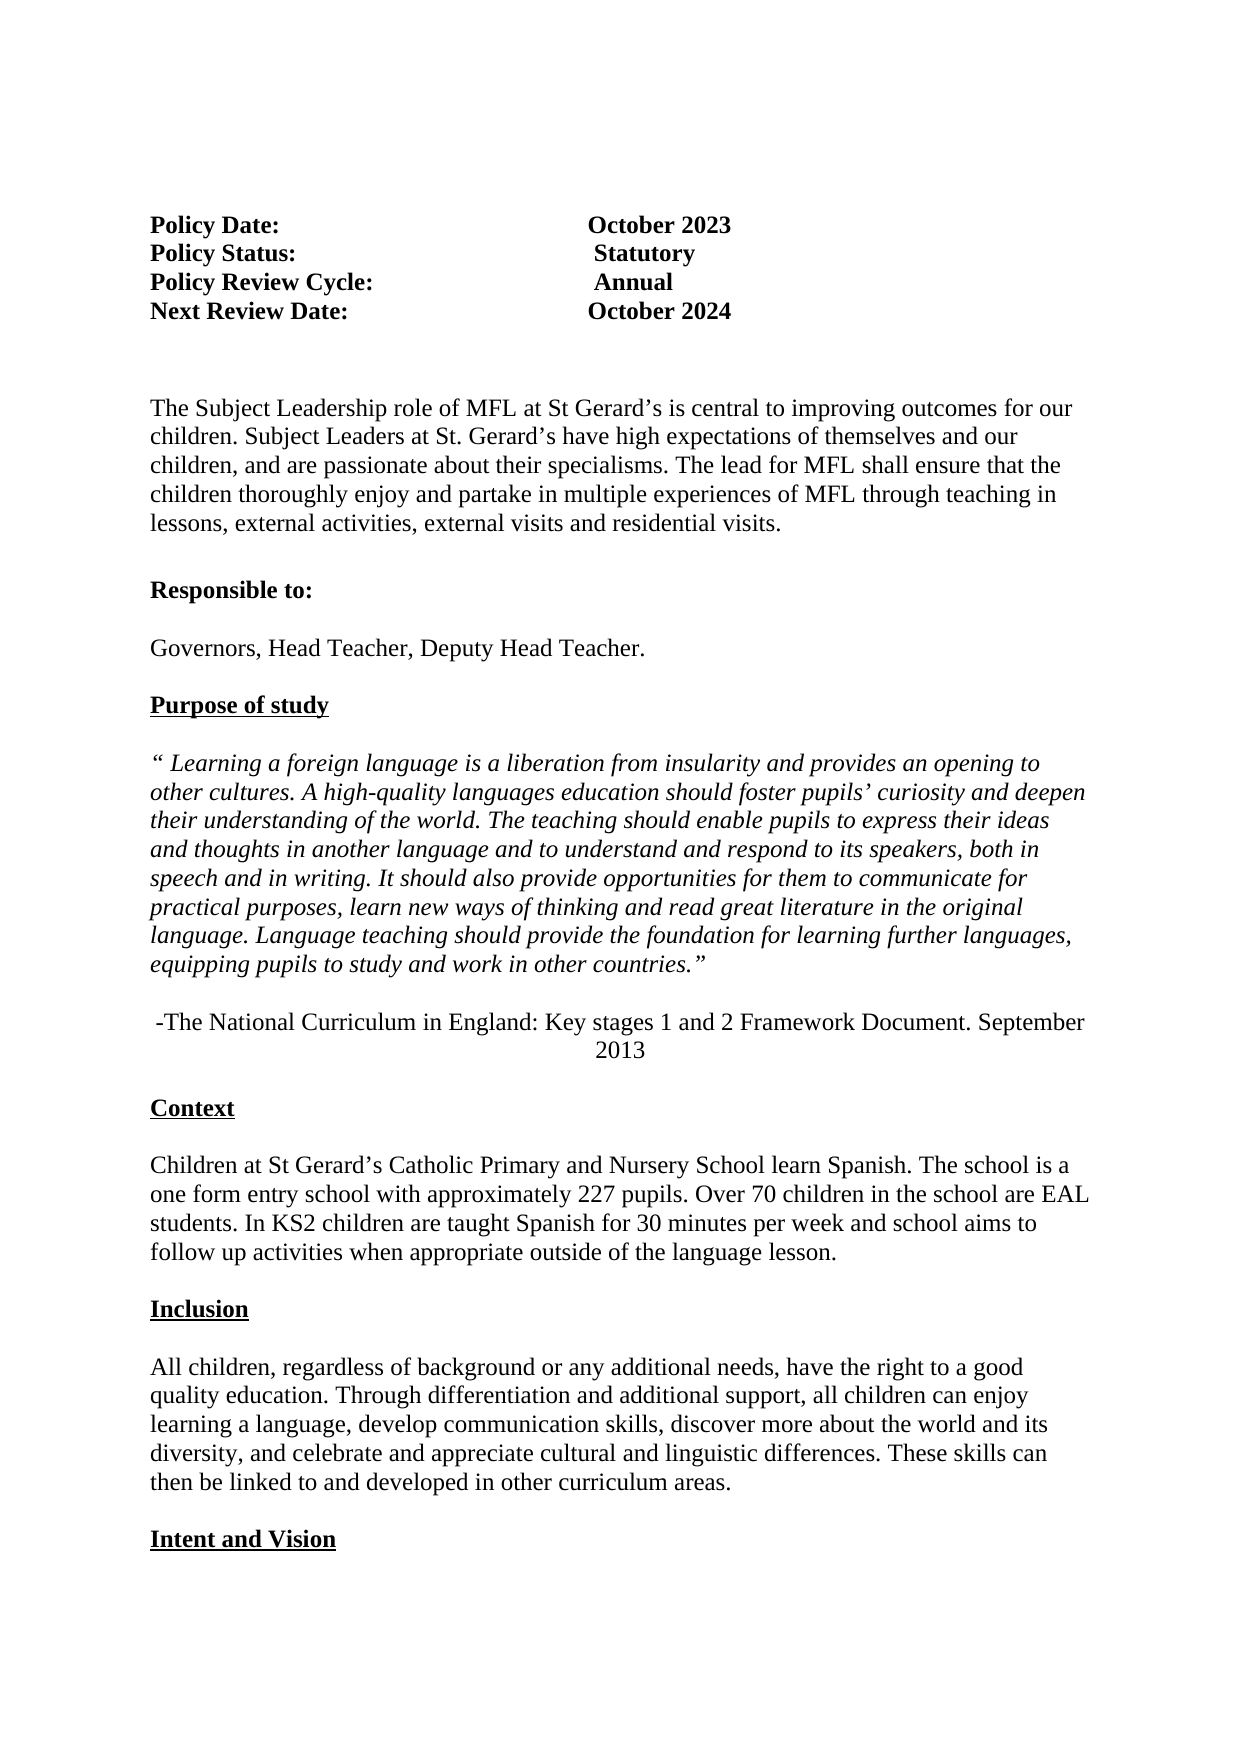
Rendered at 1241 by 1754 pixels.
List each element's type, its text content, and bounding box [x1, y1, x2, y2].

text Responsible to: [150, 576, 1090, 604]
text Next Review Date: October 2024 [150, 296, 1090, 325]
text Policy Status: Statutory [150, 238, 1090, 267]
text All children, regardless of background or any additional needs, have the right to a good quality education. Through differentiation and additional support, all children can enjoy learning a language, develop communication skills, discover more about the world and its diversity, and celebrate and appreciate cultural and linguistic differences. These skills can then be linked to and developed in other curriculum areas. [150, 1352, 1090, 1496]
text -The National Curriculum in England: Key stages 1 and 2 Framework Document. September 2013 [150, 1007, 1090, 1064]
text “ Learning a foreign language is a liberation from insularity and provides an opening to other cultures. A high-quality languages education should foster pupils’ curiosity and deepen their understanding of the world. The teaching should enable pupils to express their ideas and thoughts in another language and to understand and respond to its speakers, both in speech and in writing. It should also provide opportunities for them to communicate for practical purposes, learn new ways of thinking and read great literature in the original language. Language teaching should provide the foundation for learning further languages, equipping pupils to study and work in other countries.” [150, 748, 1090, 978]
text Policy Date: October 2023 [150, 210, 1090, 238]
text The Subject Leadership role of MFL at St Gerard’s is central to improving outcomes for our children. Subject Leaders at St. Gerard’s have high expectations of themselves and our children, and are passionate about their specialisms. The lead for MFL shall ensure that the children thoroughly enjoy and partake in multiple experiences of MFL through teaching in lessons, external activities, external visits and residential visits. [150, 393, 1090, 536]
text Purpose of study [150, 691, 1090, 719]
text Inclusion [150, 1294, 1090, 1323]
text Intent and Vision [150, 1524, 1090, 1553]
text Context [150, 1093, 1090, 1122]
text Policy Review Cycle: Annual [150, 267, 1090, 296]
text Governors, Head Teacher, Deputy Head Teacher. [150, 633, 1090, 662]
text Children at St Gerard’s Catholic Primary and Nursery School learn Spanish. The school is a one form entry school with approximately 227 pupils. Over 70 children in the school are EAL students. In KS2 children are taught Spanish for 30 minutes per week and school aims to follow up activities when appropriate outside of the language lesson. [150, 1151, 1090, 1266]
